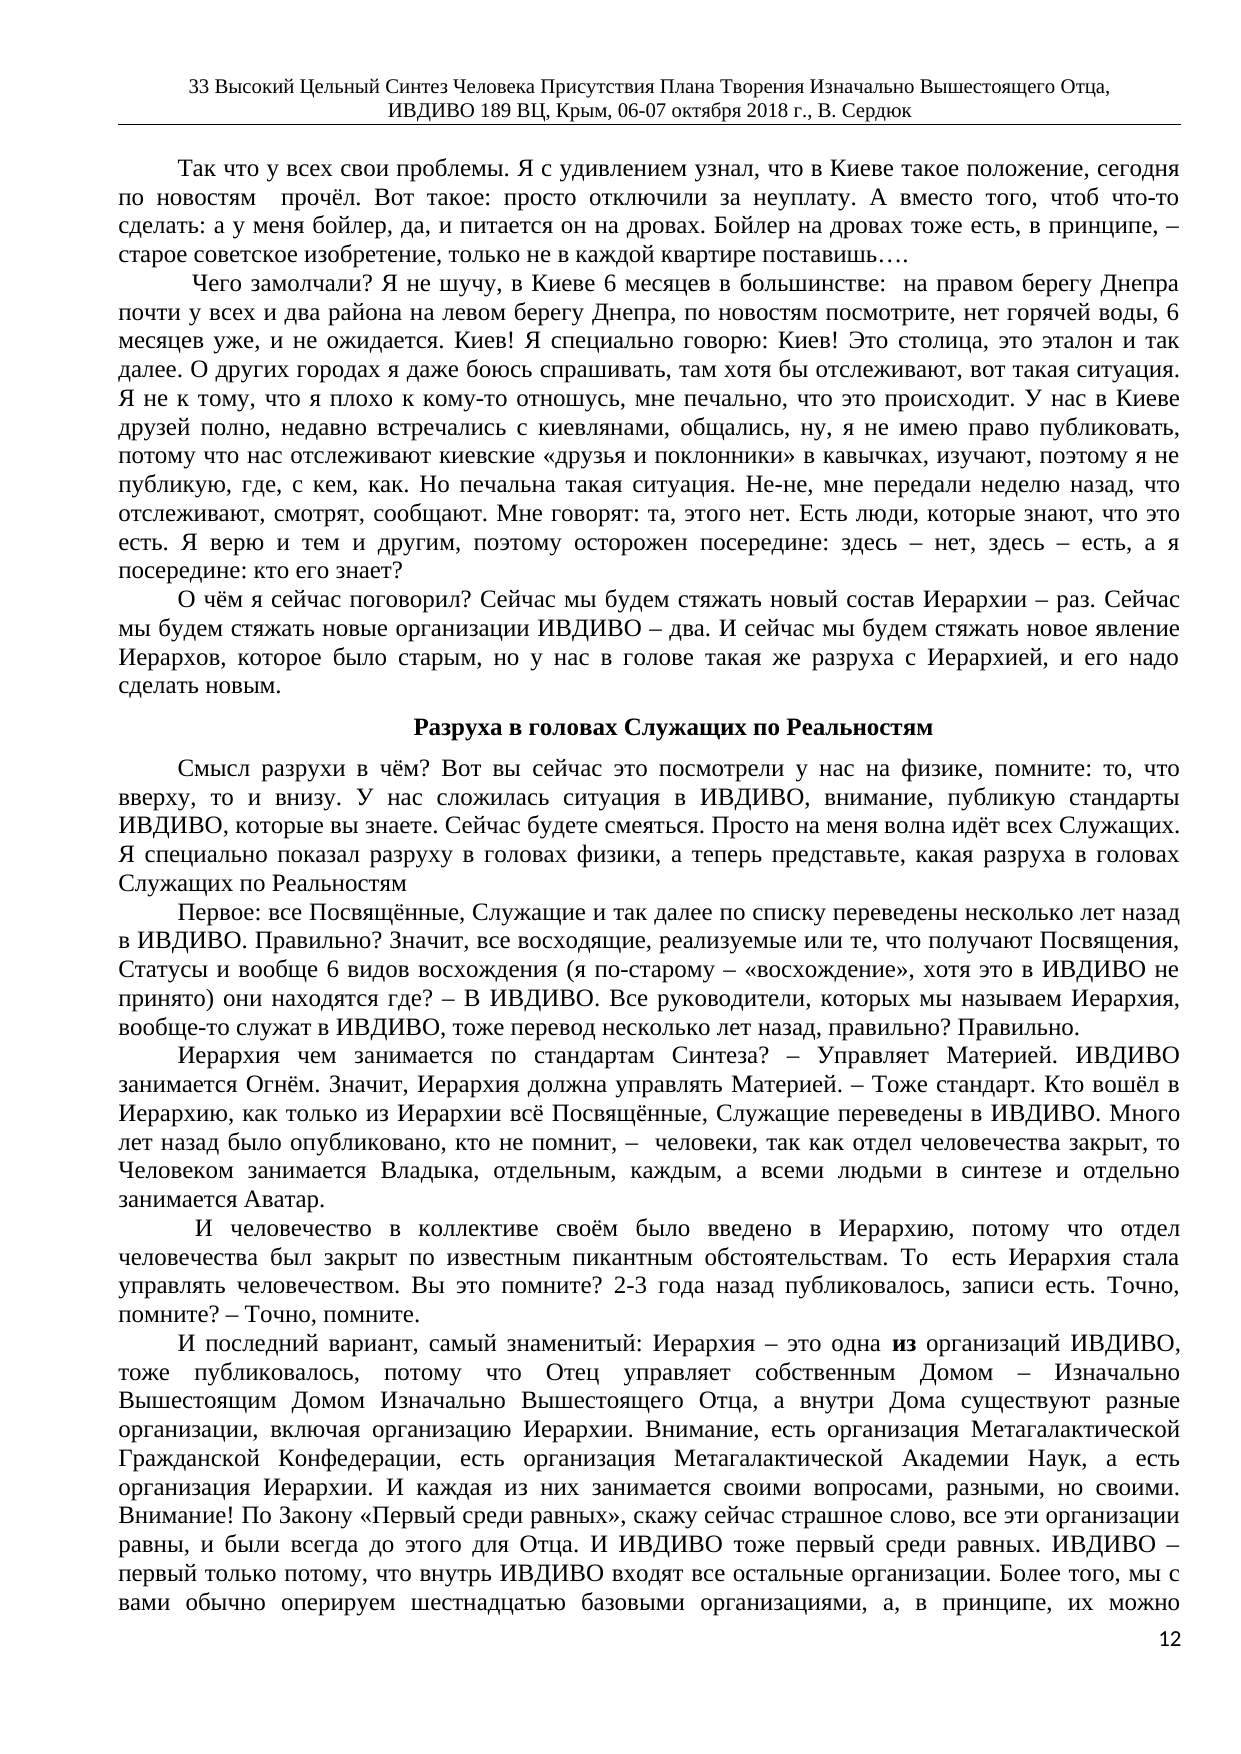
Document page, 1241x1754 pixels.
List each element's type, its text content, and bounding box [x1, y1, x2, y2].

text Чего замолчали? Я не шучу, в Киеве 6 месяцев в большинстве: на правом берегу Днепра почти у всех и два района на левом берегу Днепра, по новостям посмотрите, нет горячей воды, 6 месяцев уже, и не ожидается. Киев! Я специально говорю: Киев! Это столица, это эталон и так далее. О других городах я даже боюсь спрашивать, там хотя бы отслеживают, вот такая ситуация. Я не к тому, что я плохо к кому-то отношусь, мне печально, что это происходит. У нас в Киеве друзей полно, недавно встречались с киевлянами, общались, ну, я не имею право публиковать, потому что нас отслеживают киевские «друзья и поклонники» в кавычках, изучают, поэтому я не публикую, где, с кем, как. Но печальна такая ситуация. Не-не, мне передали неделю назад, что отслеживают, смотрят, сообщают. Мне говорят: та, этого нет. Есть люди, которые знают, что это есть. Я верю и тем и другим, поэтому осторожен посередине: здесь – нет, здесь – есть, а я посередине: кто его знает? [118, 268, 1181, 584]
text Смысл разрухи в чём? Вот вы сейчас это посмотрели у нас на физике, помните: то, что вверху, то и внизу. У нас сложилась ситуация в ИВДИВО, внимание, публикую стандарты ИВДИВО, которые вы знаете. Сейчас будете смеяться. Просто на меня волна идёт всех Служащих. Я специально показал разруху в головах физики, а теперь представьте, какая разруха в головах Служащих по Реальностям [118, 753, 1181, 897]
text И человечество в коллективе своём было введено в Иерархию, потому что отдел человечества был закрыт по известным пикантным обстоятельствам. То есть Иерархия стала управлять человечеством. Вы это помните? 2-3 года назад публиковалось, записи есть. Точно, помните? – Точно, помните. [118, 1213, 1181, 1328]
subtitle Разруха в головах Служащих по Реальностям [118, 712, 1181, 741]
text О чём я сейчас поговорил? Сейчас мы будем стяжать новый состав Иерархии – раз. Сейчас мы будем стяжать новые организации ИВДИВО – два. И сейчас мы будем стяжать новое явление Иерархов, которое было старым, но у нас в голове такая же разруха с Иерархией, и его надо сделать новым. [118, 584, 1181, 699]
text Иерархия чем занимается по стандартам Синтеза? – Управляет Материей. ИВДИВО занимается Огнём. Значит, Иерархия должна управлять Материей. – Тоже стандарт. Кто вошёл в Иерархию, как только из Иерархии всё Посвящённые, Служащие переведены в ИВДИВО. Много лет назад было опубликовано, кто не помнит, – человеки, так как отдел человечества закрыт, то Человеком занимается Владыка, отдельным, каждым, а всеми людьми в синтезе и отдельно занимается Аватар. [118, 1041, 1181, 1213]
text Первое: все Посвящённые, Служащие и так далее по списку переведены несколько лет назад в ИВДИВО. Правильно? Значит, все восходящие, реализуемые или те, что получают Посвящения, Статусы и вообще 6 видов восхождения (я по-старому – «восхождение», хотя это в ИВДИВО не принято) они находятся где? – В ИВДИВО. Все руководители, которых мы называем Иерархия, вообще-то служат в ИВДИВО, тоже перевод несколько лет назад, правильно? Правильно. [118, 897, 1181, 1041]
text Так что у всех свои проблемы. Я с удивлением узнал, что в Киеве такое положение, сегодня по новостям прочёл. Вот такое: просто отключили за неуплату. А вместо того, чтоб что-то сделать: а у меня бойлер, да, и питается он на дровах. Бойлер на дровах тоже есть, в принципе, – старое советское изобретение, только не в каждой квартире поставишь…. [118, 153, 1181, 268]
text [118, 1328, 1181, 1616]
